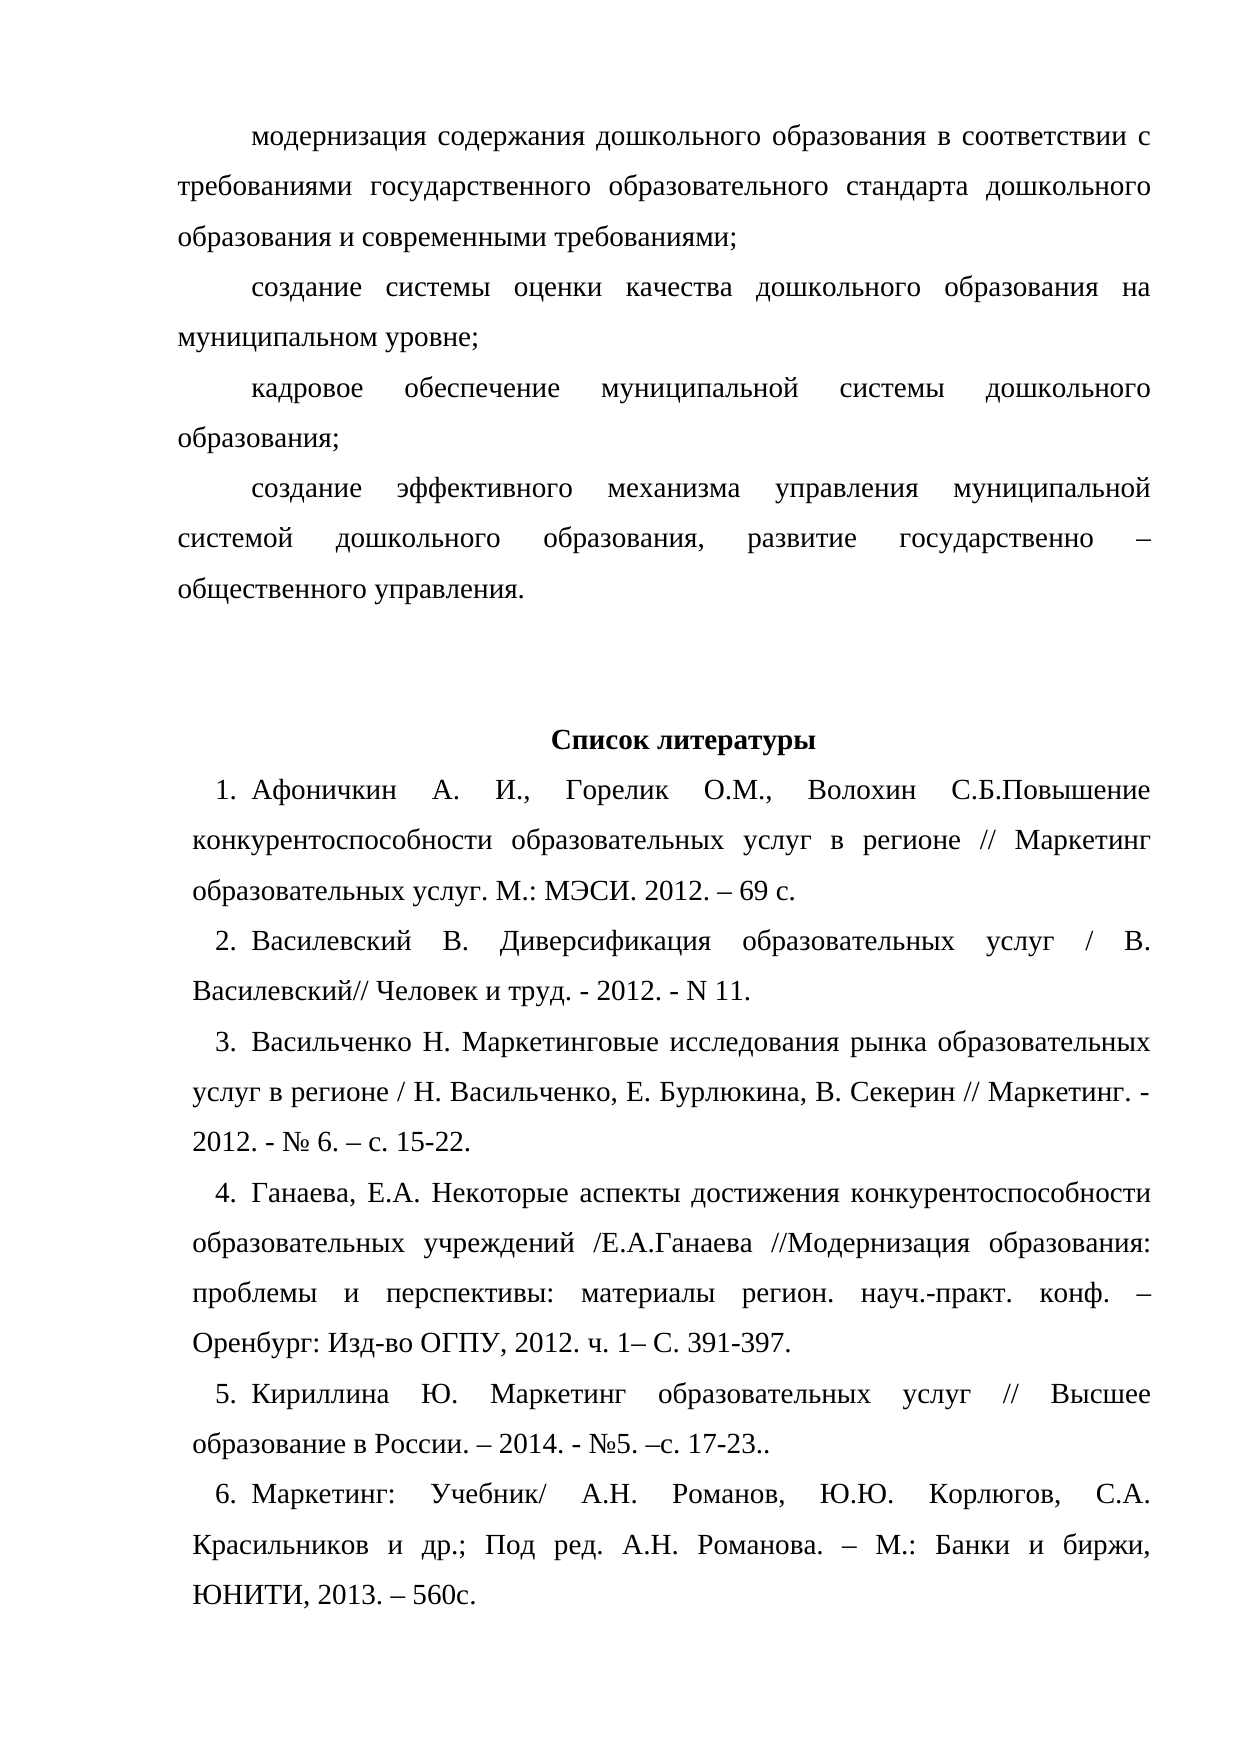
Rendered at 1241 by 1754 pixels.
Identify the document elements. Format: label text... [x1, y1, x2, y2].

list Афоничкин А. И., Горелик О.М., Волохин С.Б.Повышение конкурентоспособности образовательных услуг в регионе // Маркетинг образовательных услуг. М.: МЭСИ. 2012. – 69 с. [192, 772, 1152, 906]
list Ганаева, Е.А. Некоторые аспекты достижения конкурентоспособности образовательных учреждений /Е.А.Ганаева //Модернизация образования: проблемы и перспективы: материалы регион. науч.-практ. конф. – Оренбург: Изд-во ОГПУ, 2012. ч. 1– С. 391-397. [192, 1175, 1152, 1359]
text модернизация содержания дошкольного образования в соответствии с требованиями государственного образовательного стандарта дошкольного образования и современными требованиями; [177, 118, 1152, 252]
list Кириллина Ю. Маркетинг образовательных услуг // Высшее образование в России. – 2014. - №5. –с. 17-23.. [192, 1376, 1152, 1460]
list Васильченко Н. Маркетинговые исследования рынка образовательных услуг в регионе / Н. Васильченко, Е. Бурлюкина, В. Секерин // Маркетинг. - 2012. - № 6. – с. 15-22. [192, 1024, 1152, 1158]
list Василевский В. Диверсификация образовательных услуг / В. Василевский// Человек и труд. - 2012. - N 11. [192, 923, 1152, 1007]
list Список литературы [215, 722, 1152, 755]
text создание эффективного механизма управления муниципальной системой дошкольного образования, развитие государственно – общественного управления. [177, 470, 1152, 604]
list Маркетинг: Учебник/ А.Н. Романов, Ю.Ю. Корлюгов, С.А. Красильников и др.; Под ред. А.Н. Романова. – М.: Банки и биржи, ЮНИТИ, 2013. – 560с. [192, 1477, 1152, 1611]
text кадровое обеспечение муниципальной системы дошкольного образования; [177, 370, 1152, 453]
text создание системы оценки качества дошкольного образования на муниципальном уровне; [177, 269, 1152, 353]
